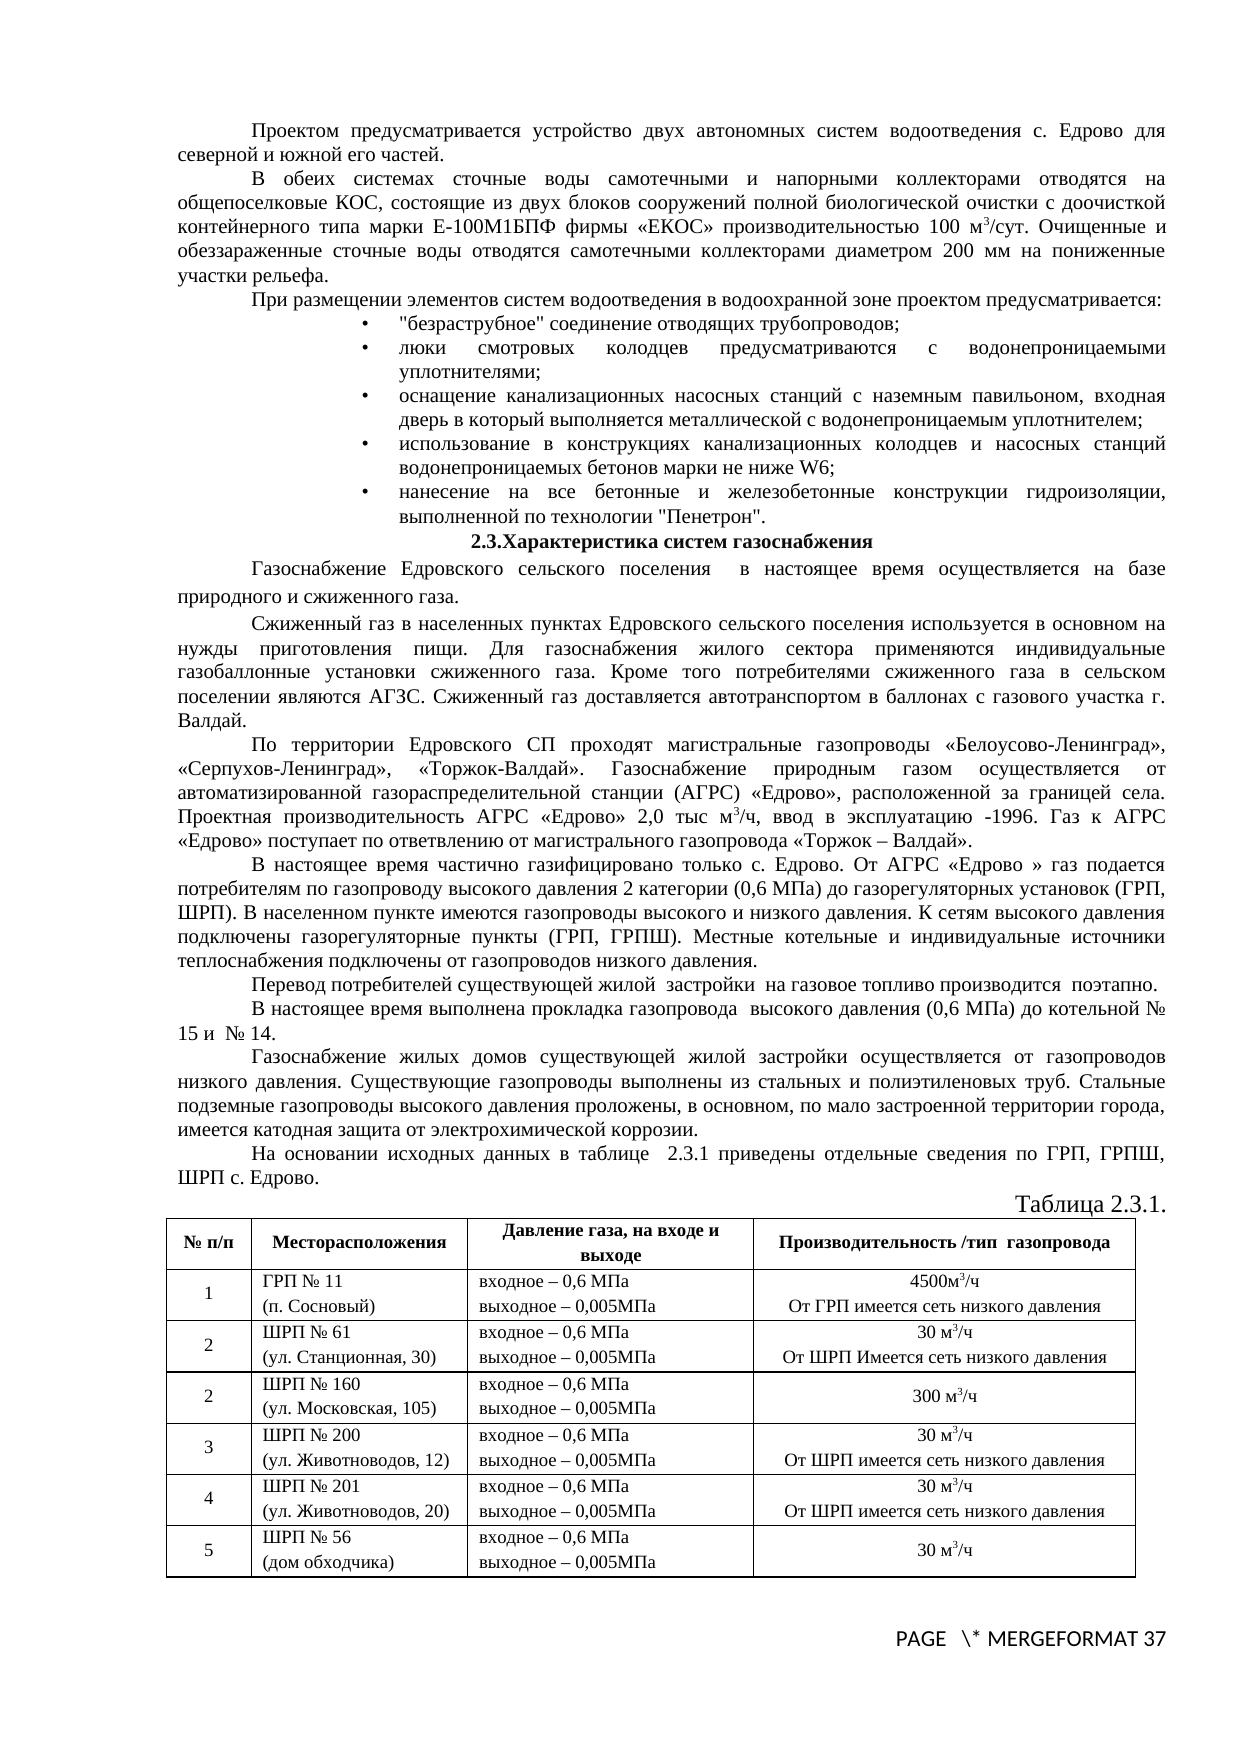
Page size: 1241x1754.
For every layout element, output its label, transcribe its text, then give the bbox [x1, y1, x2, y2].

list Перевод потребителей существующей жилой застройки на газовое топливо производится поэтапно. [177, 972, 1167, 996]
list "безраструбное" соединение отводящих трубопроводов; [361, 311, 1167, 335]
table_cell 4500м3/ч От ГРП имеется сеть низкого давления [754, 1270, 1135, 1320]
table_header Производительность /тип газопровода [754, 1219, 1135, 1269]
table_cell ШРП № 61 (ул. Станционная, 30) [252, 1321, 467, 1371]
table_cell ШРП № 201 (ул. Животноводов, 20) [252, 1475, 467, 1525]
list использование в конструкциях канализационных колодцев и насосных станций водонепроницаемых бетонов марки не ниже W6; [361, 431, 1167, 479]
list В обеих системах сточные воды самотечными и напорными коллекторами отводятся на общепоселковые КОС, состоящие из двух блоков сооружений полной биологической очистки с доочисткой контейнерного типа марки Е-100М1БПФ фирмы «ЕКОС» производительностью 100 м3/сут. Очищенные и обеззараженные сточные воды отводятся самотечными коллекторами диаметром на пониженные участки рельефа. [177, 166, 1167, 287]
list оснащение канализационных насосных станций с наземным павильоном, входная дверь в который выполняется металлической с водонепроницаемым уплотнителем; [361, 383, 1167, 431]
text Газоснабжение Едровского сельского поселения в настоящее время осуществляется на базе природного и сжиженного газа. [177, 556, 1167, 608]
table_cell 30 м3/ч От ШРП имеется сеть низкого давления [754, 1424, 1135, 1474]
table_cell входное – 0,6 МПа выходное – 0,005МПа [468, 1373, 753, 1423]
table_cell 300 м3/ч [754, 1373, 1135, 1423]
table_cell 5 [167, 1526, 251, 1576]
list Проектом предусматривается устройство двух автономных систем водоотведения с. Едрово для северной и южной его частей. [177, 118, 1167, 166]
table_cell 30 м3/ч От ШРП Имеется сеть низкого давления [754, 1321, 1135, 1371]
list При размещении элементов систем водоотведения в водоохранной зоне проектом предусматривается: [177, 287, 1167, 311]
table_cell 2 [167, 1321, 251, 1371]
list В настоящее время частично газифицировано только с. Едрово. От АГРС «Едрово » газ подается потребителям по газопроводу высокого давления 2 категории (0,6 МПа) до газорегуляторных установок (ГРП, ШРП). В населенном пункте имеются газопроводы высокого и низкого давления. К сетям высокого давления подключены газорегуляторные пункты (ГРП, ГРПШ). Местные котельные и индивидуальные источники теплоснабжения подключены от газопроводов низкого давления. [177, 852, 1167, 972]
list Газоснабжение жилых домов существующей жилой застройки осуществляется от газопроводов низкого давления. Существующие газопроводы выполнены из стальных и полиэтиленовых труб. Стальные подземные газопроводы высокого давления проложены, в основном, по мало застроенной территории города, имеется катодная защита от электрохимической коррозии. [177, 1044, 1167, 1141]
table_cell ШРП № 160 (ул. Московская, 105) [252, 1373, 467, 1423]
list В настоящее время выполнена прокладка газопровода высокого давления (0,6 МПа) до котельной № 15 и № 14. [177, 996, 1167, 1044]
table_cell ШРП № 200 (ул. Животноводов, 12) [252, 1424, 467, 1474]
table_cell входное – 0,6 МПа выходное – 0,005МПа [468, 1475, 753, 1525]
table_cell 30 м3/ч От ШРП имеется сеть низкого давления [754, 1475, 1135, 1525]
table_cell входное – 0,6 МПа выходное – 0,005МПа [468, 1526, 753, 1576]
table_header № п/п [167, 1219, 251, 1269]
list На основании исходных данных в таблице 2.3.1 приведены отдельные сведения по ГРП, ГРПШ, ШРП с. Едрово. [177, 1141, 1167, 1189]
table_header Давление газа, на входе и выходе [468, 1219, 753, 1269]
table_cell 30 м3/ч [754, 1526, 1135, 1576]
list Таблица 2.3.1. [177, 1189, 1167, 1218]
table_cell входное – 0,6 МПа выходное – 0,005МПа [468, 1424, 753, 1474]
table_header Месторасположения [252, 1219, 467, 1269]
list По территории Едровского СП проходят магистральные газопроводы «Белоусово-Ленинград», «Серпухов-Ленинград», «Торжок-Валдай». Газоснабжение природным газом осуществляется от автоматизированной газораспределительной станции (АГРС) «Едрово», расположенной за границей села. Проектная производительность АГРС «Едрово» 2,0 тыс м3/ч, ввод в эксплуатацию -1996. Газ к АГРС «Едрово» поступает по ответвлению от магистрального газопровода «Торжок – Валдай». [177, 732, 1167, 852]
table_cell входное – 0,6 МПа выходное – 0,005МПа [468, 1321, 753, 1371]
table_cell ШРП № 56 (дом обходчика) [252, 1526, 467, 1576]
list люки смотровых колодцев предусматриваются с водонепроницаемыми уплотнителями; [361, 335, 1167, 383]
table_cell 2 [167, 1373, 251, 1423]
list Сжиженный газ в населенных пунктах Едровского сельского поселения используется в основном на нужды приготовления пищи. Для газоснабжения жилого сектора применяются индивидуальные газобаллонные установки сжиженного газа. Кроме того потребителями сжиженного газа в сельском поселении являются АГЗС. Сжиженный газ доставляется автотранспортом в баллонах с газового участка г. Валдай. [177, 611, 1167, 732]
text 2.3.Характеристика систем газоснабжения [177, 528, 1167, 553]
list нанесение на все бетонные и железобетонные конструкции гидроизоляции, выполненной по технологии "Пенетрон". [361, 479, 1167, 528]
table_cell 4 [167, 1475, 251, 1525]
table_cell входное – 0,6 МПа выходное – 0,005МПа [468, 1270, 753, 1320]
table_cell 3 [167, 1424, 251, 1474]
table_cell 1 [167, 1270, 251, 1320]
table_cell ГРП № 11 (п. Сосновый) [252, 1270, 467, 1320]
